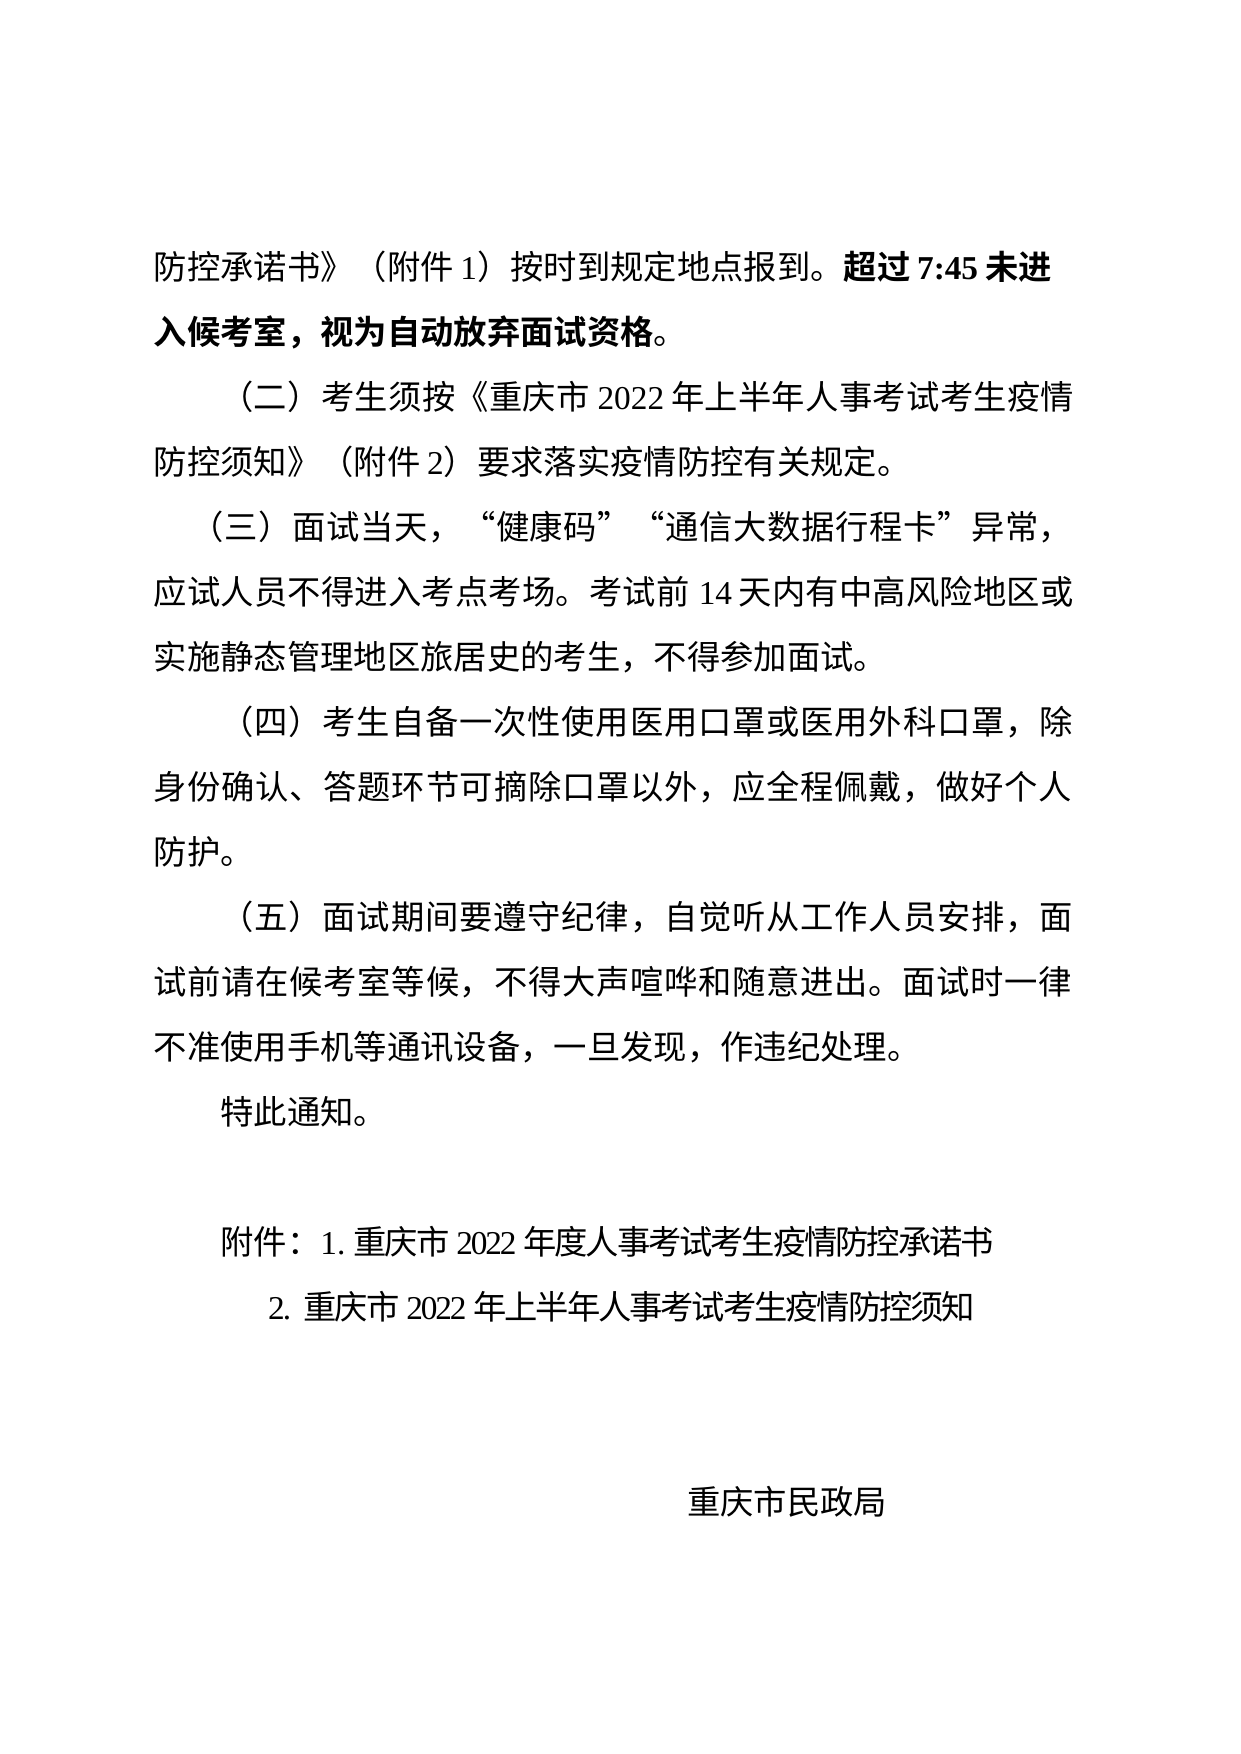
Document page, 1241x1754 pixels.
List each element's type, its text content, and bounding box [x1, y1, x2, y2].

text 重庆市民政局 [153, 1468, 1075, 1533]
text （二）考生须按《重庆市2022年上半年人事考试考生疫情防控须知》（附件2）要求落实疫情防控有关规定。 [153, 363, 1075, 493]
text （三）面试当天，“健康码”“通信大数据行程卡”异常，应试人员不得进入考点考场。考试前14天内有中高风险地区或实施静态管理地区旅居史的考生，不得参加面试。 [153, 493, 1075, 688]
text 特此通知。 [153, 1078, 1075, 1143]
text 2. 重庆市2022年上半年人事考试考生疫情防控须知 [153, 1273, 1075, 1338]
text （五）面试期间要遵守纪律，自觉听从工作人员安排，面试前请在候考室等候，不得大声喧哗和随意进出。面试时一律不准使用手机等通讯设备，一旦发现，作违纪处理。 [153, 883, 1075, 1078]
text 附件：1. 重庆市2022年度人事考试考生疫情防控承诺书 [153, 1208, 1075, 1273]
text （一）考生必须在面试当天上午7:45前到达候考室，凭居民身份证、笔试准考证、《重庆市2022年度人事考试考生疫情防控承诺书》（附件1）按时到规定地点报到。超过7:45未进入候考室，视为自动放弃面试资格。 [153, 233, 1075, 363]
text （四）考生自备一次性使用医用口罩或医用外科口罩，除身份确认、答题环节可摘除口罩以外，应全程佩戴，做好个人防护。 [153, 688, 1075, 883]
